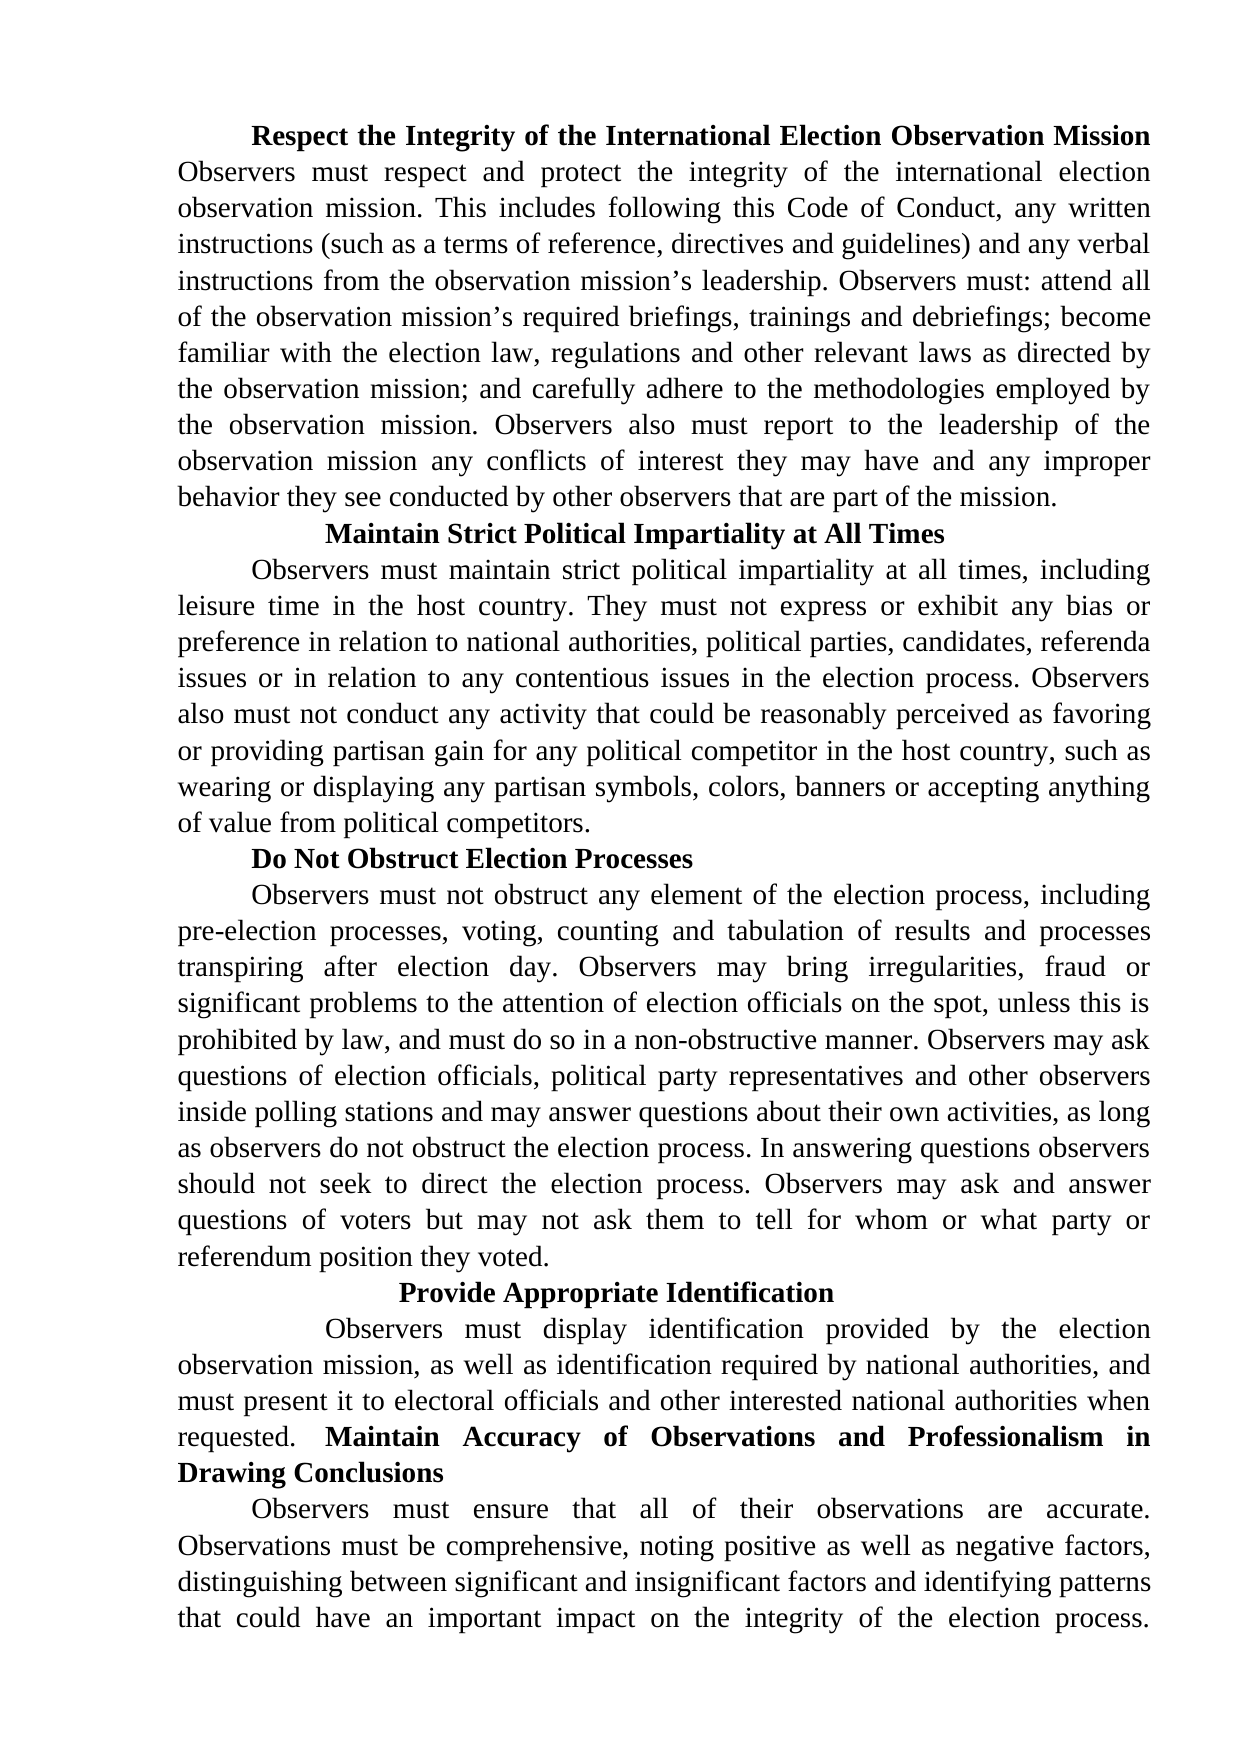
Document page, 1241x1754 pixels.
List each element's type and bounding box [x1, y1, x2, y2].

text [177, 118, 1152, 1634]
